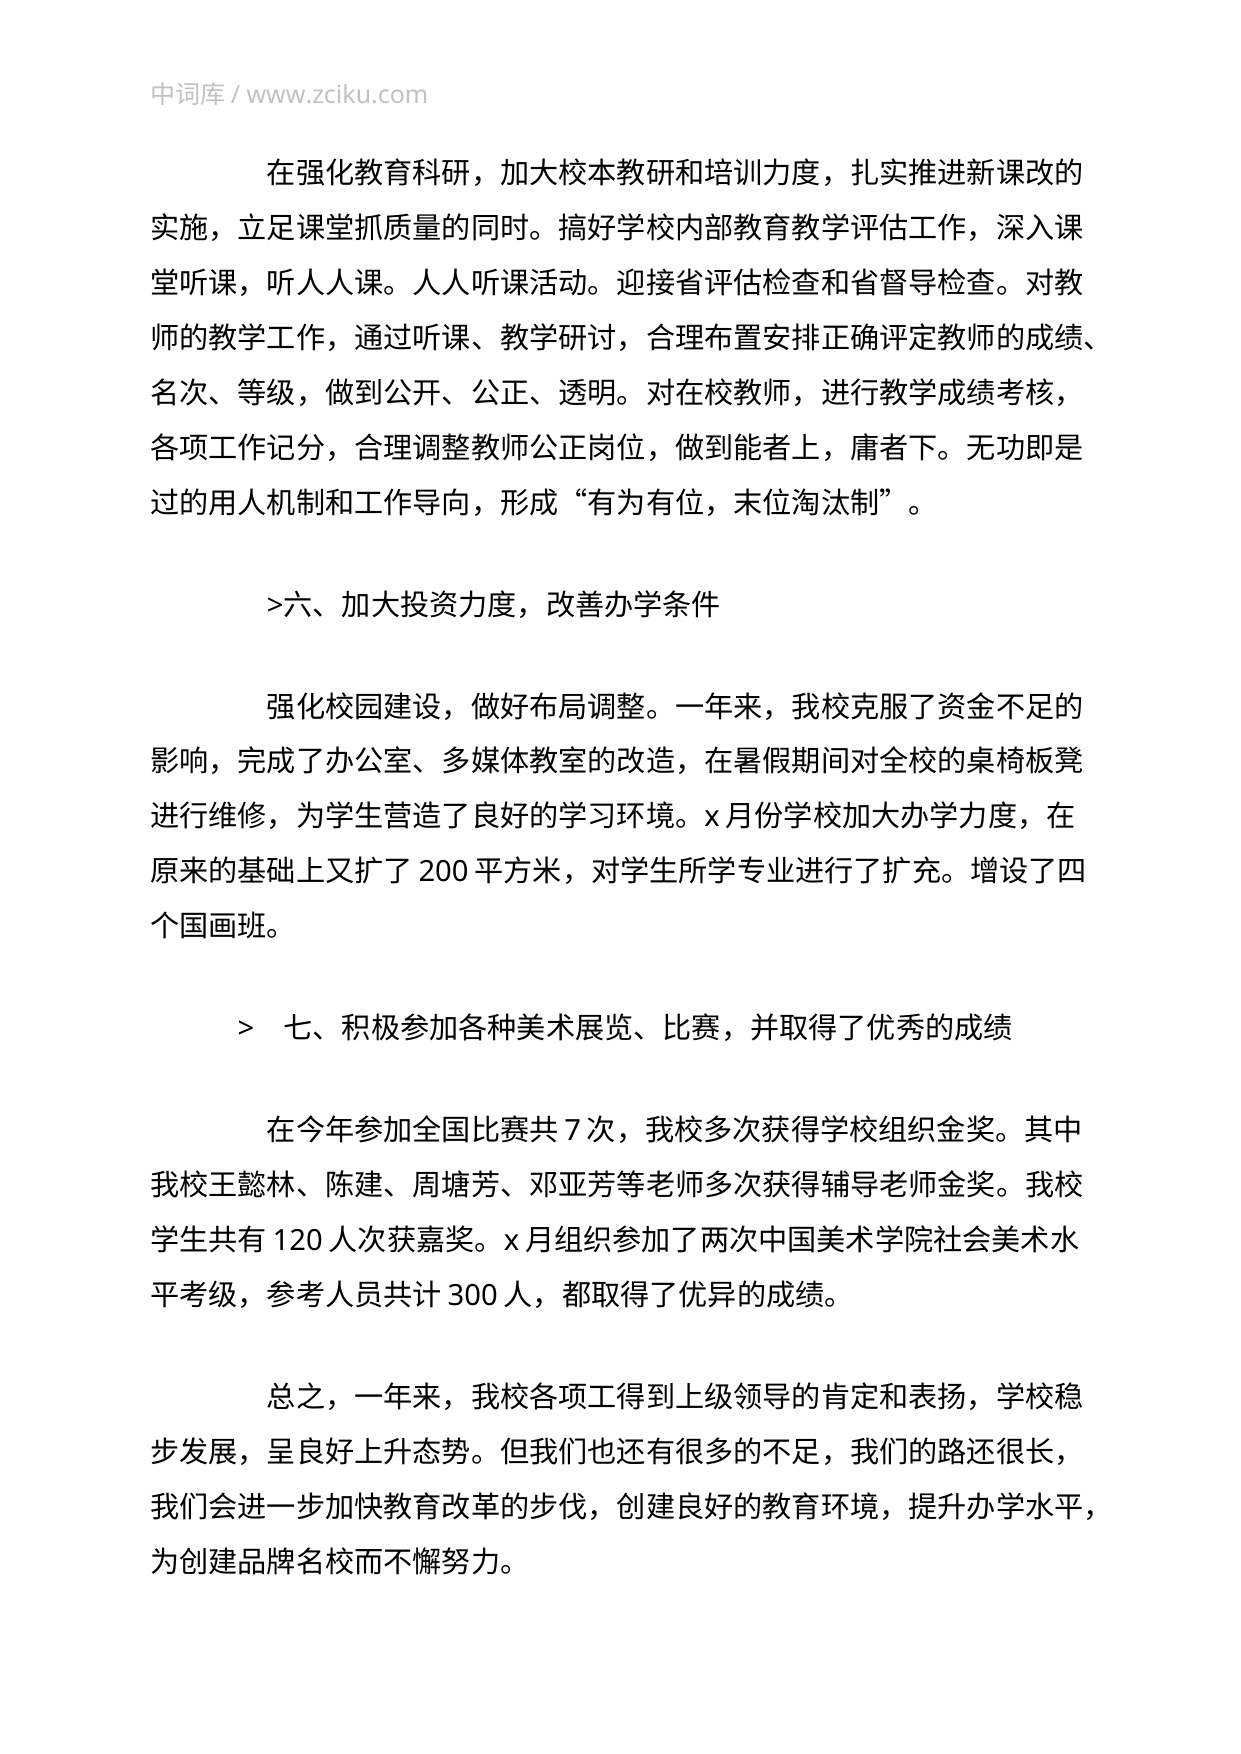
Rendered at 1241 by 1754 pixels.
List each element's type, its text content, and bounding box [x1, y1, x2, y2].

text 在强化教育科研，加大校本教研和培训力度，扎实推进新课改的实施，立足课堂抓质量的同时。搞好学校内部教育教学评估工作，深入课堂听课，听人人课。人人听课活动。迎接省评估检查和省督导检查。对教师的教学工作，通过听课、教学研讨，合理布置安排正确评定教师的成绩、名次、等级，做到公开、公正、透明。对在校教师，进行教学成绩考核，各项工作记分，合理调整教师公正岗位，做到能者上，庸者下。无功即是过的用人机制和工作导向，形成“有为有位，末位淘汰制”。 [150, 150, 1090, 522]
text > 七、积极参加各种美术展览、比赛，并取得了优秀的成绩 [150, 1005, 1090, 1047]
text >六、加大投资力度，改善办学条件 [150, 581, 1090, 623]
text 总之，一年来，我校各项工得到上级领导的肯定和表扬，学校稳步发展，呈良好上升态势。但我们也还有很多的不足，我们的路还很长，我们会进一步加快教育改革的步伐，创建良好的教育环境，提升办学水平，为创建品牌名校而不懈努力。 [150, 1373, 1090, 1581]
text 强化校园建设，做好布局调整。一年来，我校克服了资金不足的影响，完成了办公室、多媒体教室的改造，在暑假期间对全校的桌椅板凳进行维修，为学生营造了良好的学习环境。x月份学校加大办学力度，在原来的基础上又扩了200平方米，对学生所学专业进行了扩充。增设了四个国画班。 [150, 683, 1090, 945]
text 在今年参加全国比赛共7次，我校多次获得学校组织金奖。其中我校王懿林、陈建、周塘芳、邓亚芳等老师多次获得辅导老师金奖。我校学生共有120人次获嘉奖。x月组织参加了两次中国美术学院社会美术水平考级，参考人员共计300人，都取得了优异的成绩。 [150, 1107, 1090, 1314]
